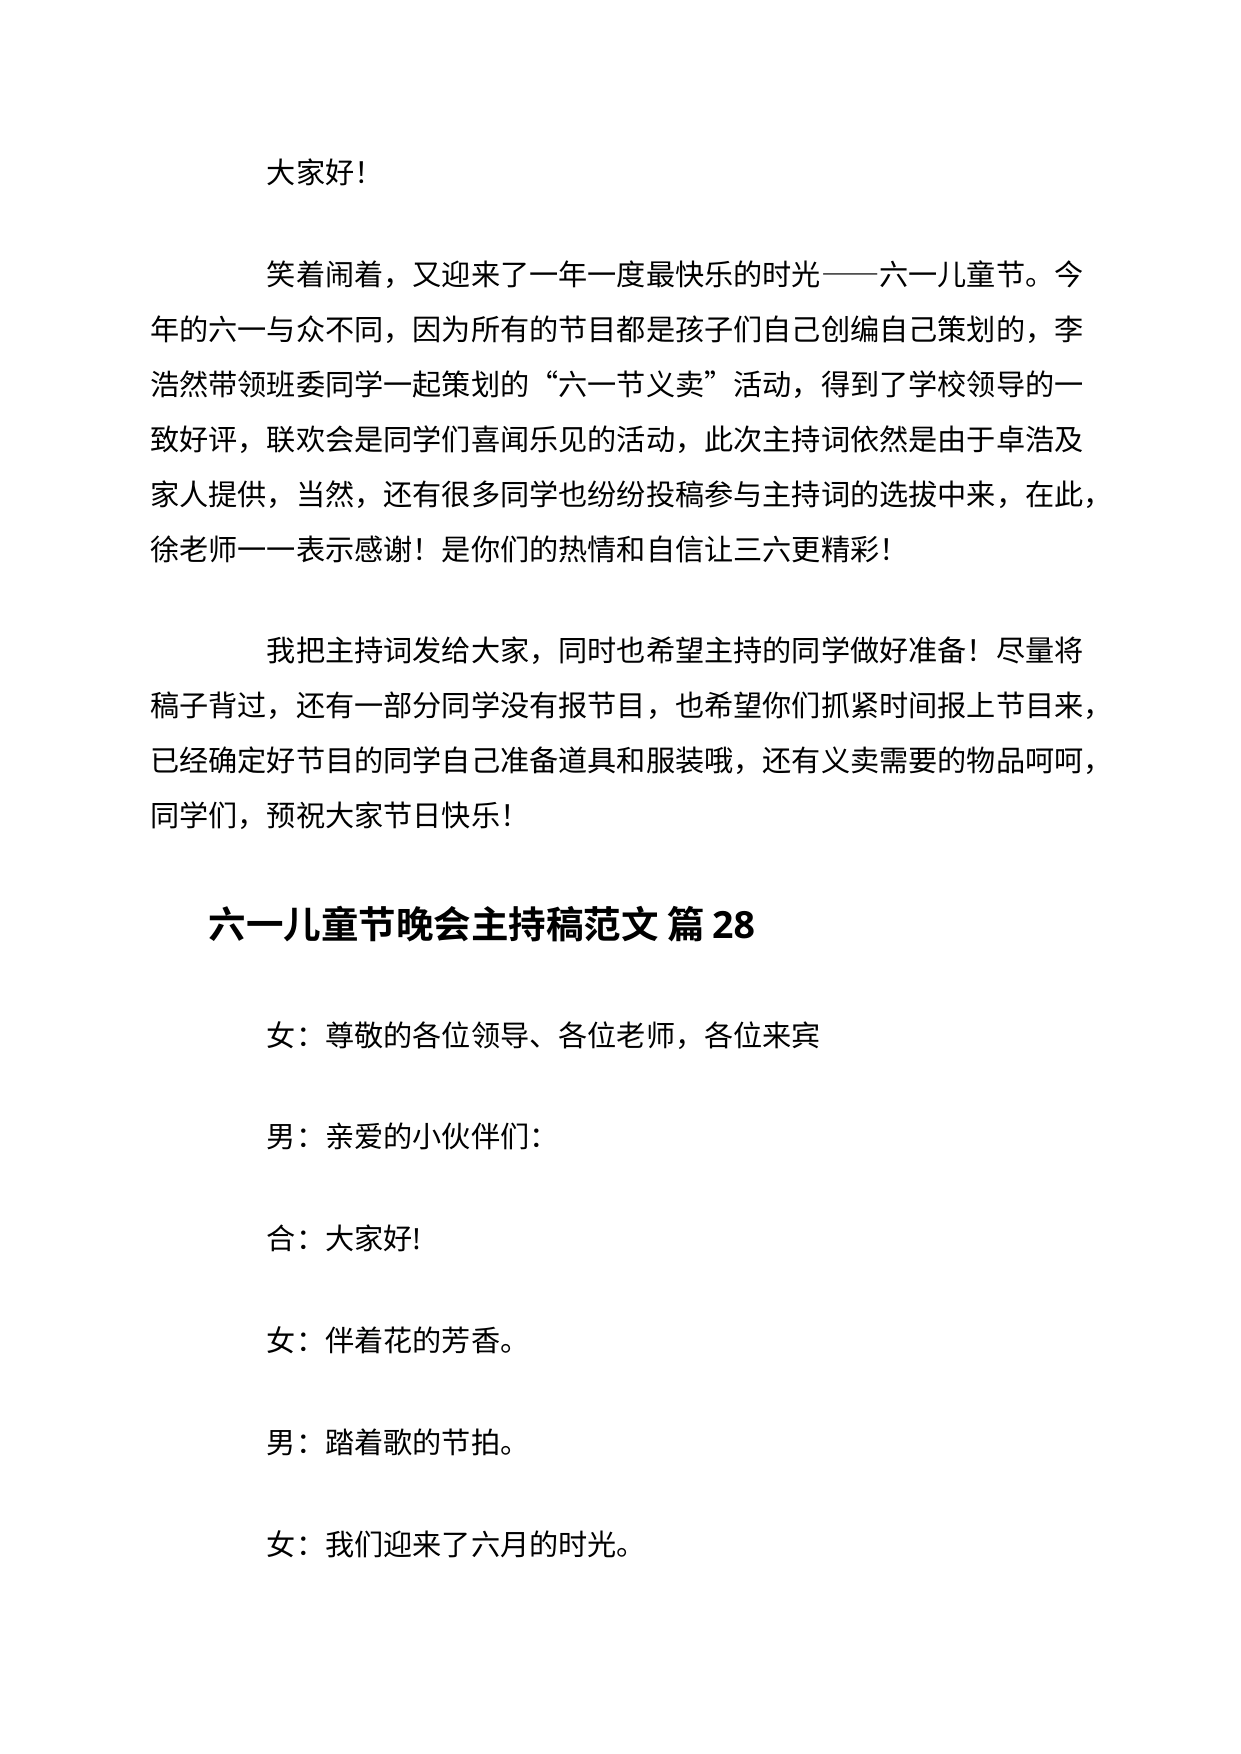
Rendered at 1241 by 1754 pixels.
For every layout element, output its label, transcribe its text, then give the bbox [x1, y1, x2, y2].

text 女：我们迎来了六月的时光。 [150, 1521, 1090, 1563]
text 我把主持词发给大家，同时也希望主持的同学做好准备！尽量将稿子背过，还有一部分同学没有报节目，也希望你们抓紧时间报上节目来，已经确定好节目的同学自己准备道具和服装哦，还有义卖需要的物品呵呵，同学们，预祝大家节日快乐！ [150, 628, 1090, 835]
text 男：踏着歌的节拍。 [150, 1419, 1090, 1462]
text 大家好！ [150, 150, 1090, 192]
text 女：伴着花的芳香。 [150, 1318, 1090, 1360]
text 笑着闹着，又迎来了一年一度最快乐的时光——六一儿童节。今年的六一与众不同，因为所有的节目都是孩子们自己创编自己策划的，李浩然带领班委同学一起策划的“六一节义卖”活动，得到了学校领导的一致好评，联欢会是同学们喜闻乐见的活动，此次主持词依然是由于卓浩及家人提供，当然，还有很多同学也纷纷投稿参与主持词的选拔中来，在此，徐老师一一表示感谢！是你们的热情和自信让三六更精彩！ [150, 252, 1090, 568]
text 女：尊敬的各位领导、各位老师，各位来宾 [150, 1012, 1090, 1054]
text 合：大家好! [150, 1216, 1090, 1258]
text 六一儿童节晚会主持稿范文 篇28 [150, 894, 1090, 949]
text 男：亲爱的小伙伴们： [150, 1114, 1090, 1156]
